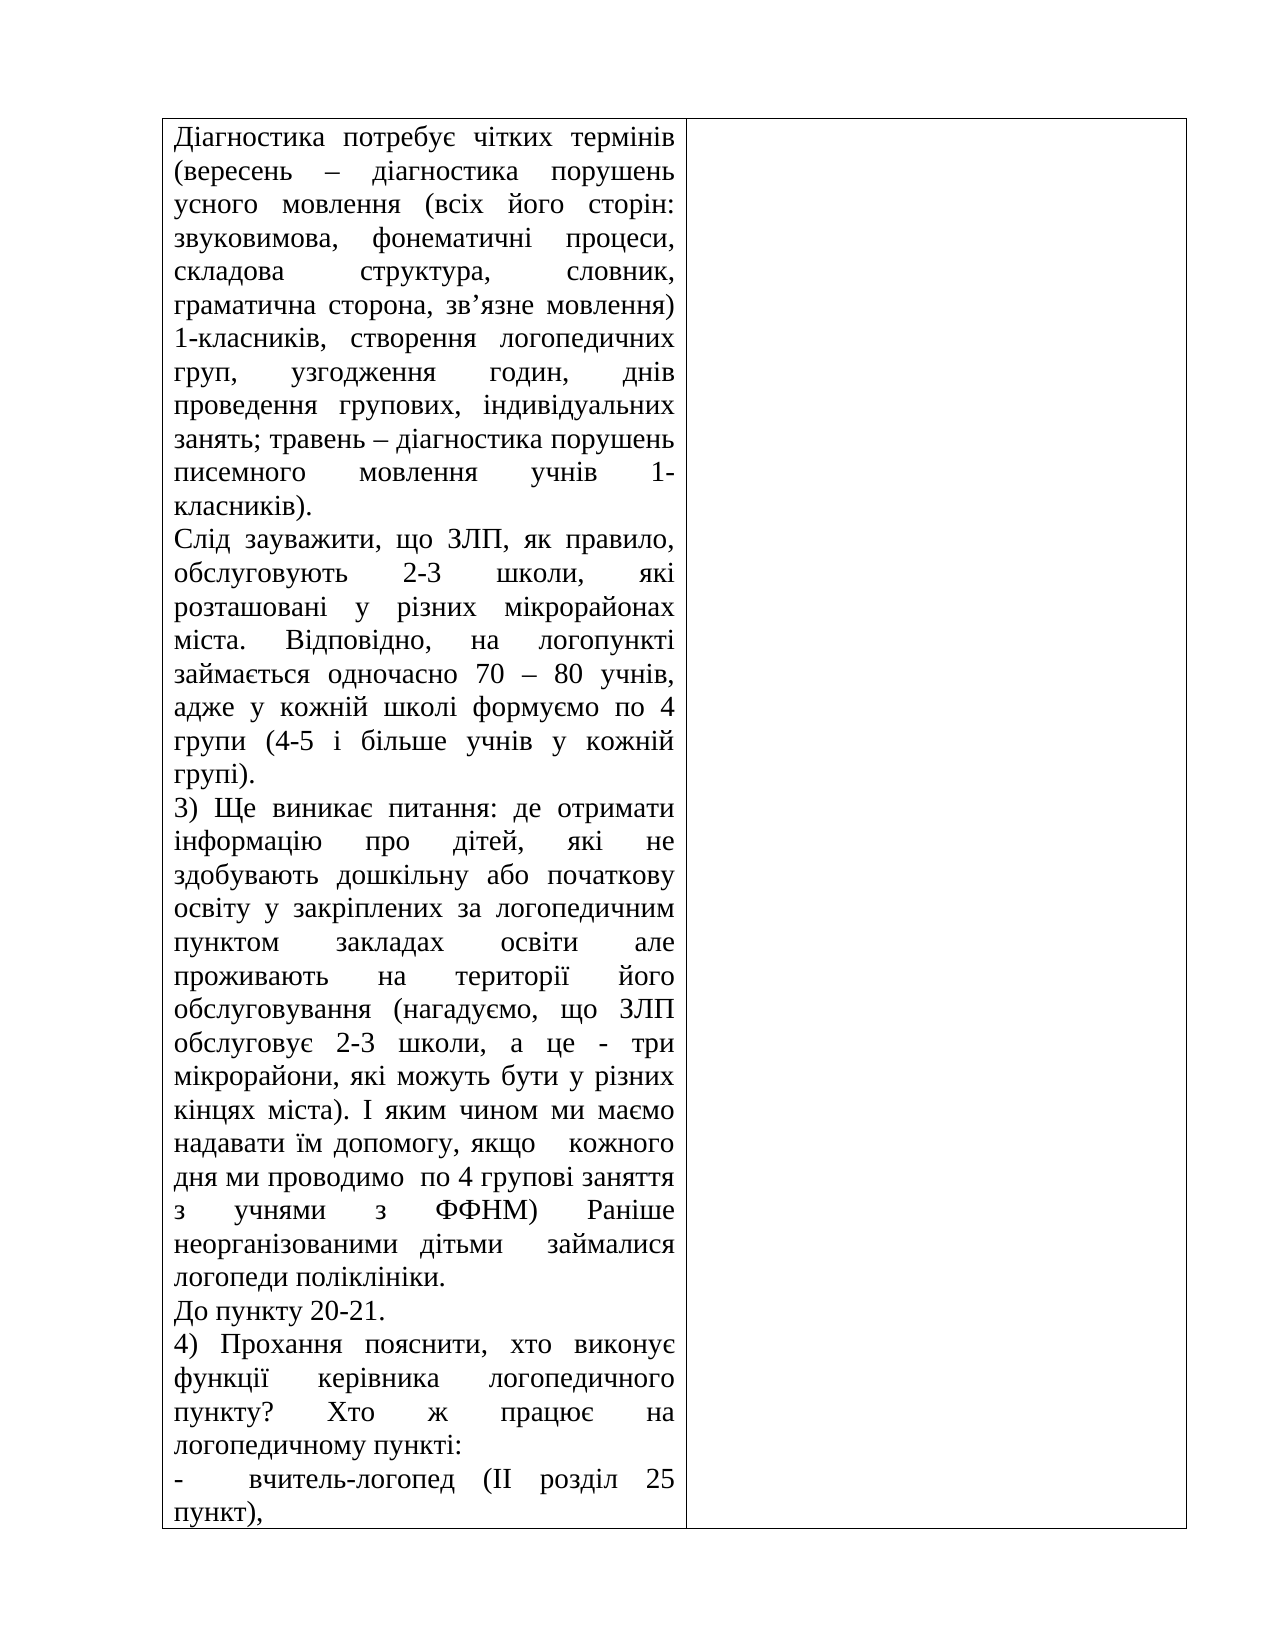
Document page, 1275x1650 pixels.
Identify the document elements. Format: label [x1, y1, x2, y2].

table_cell [687, 119, 1186, 1528]
table_cell [163, 119, 686, 1528]
